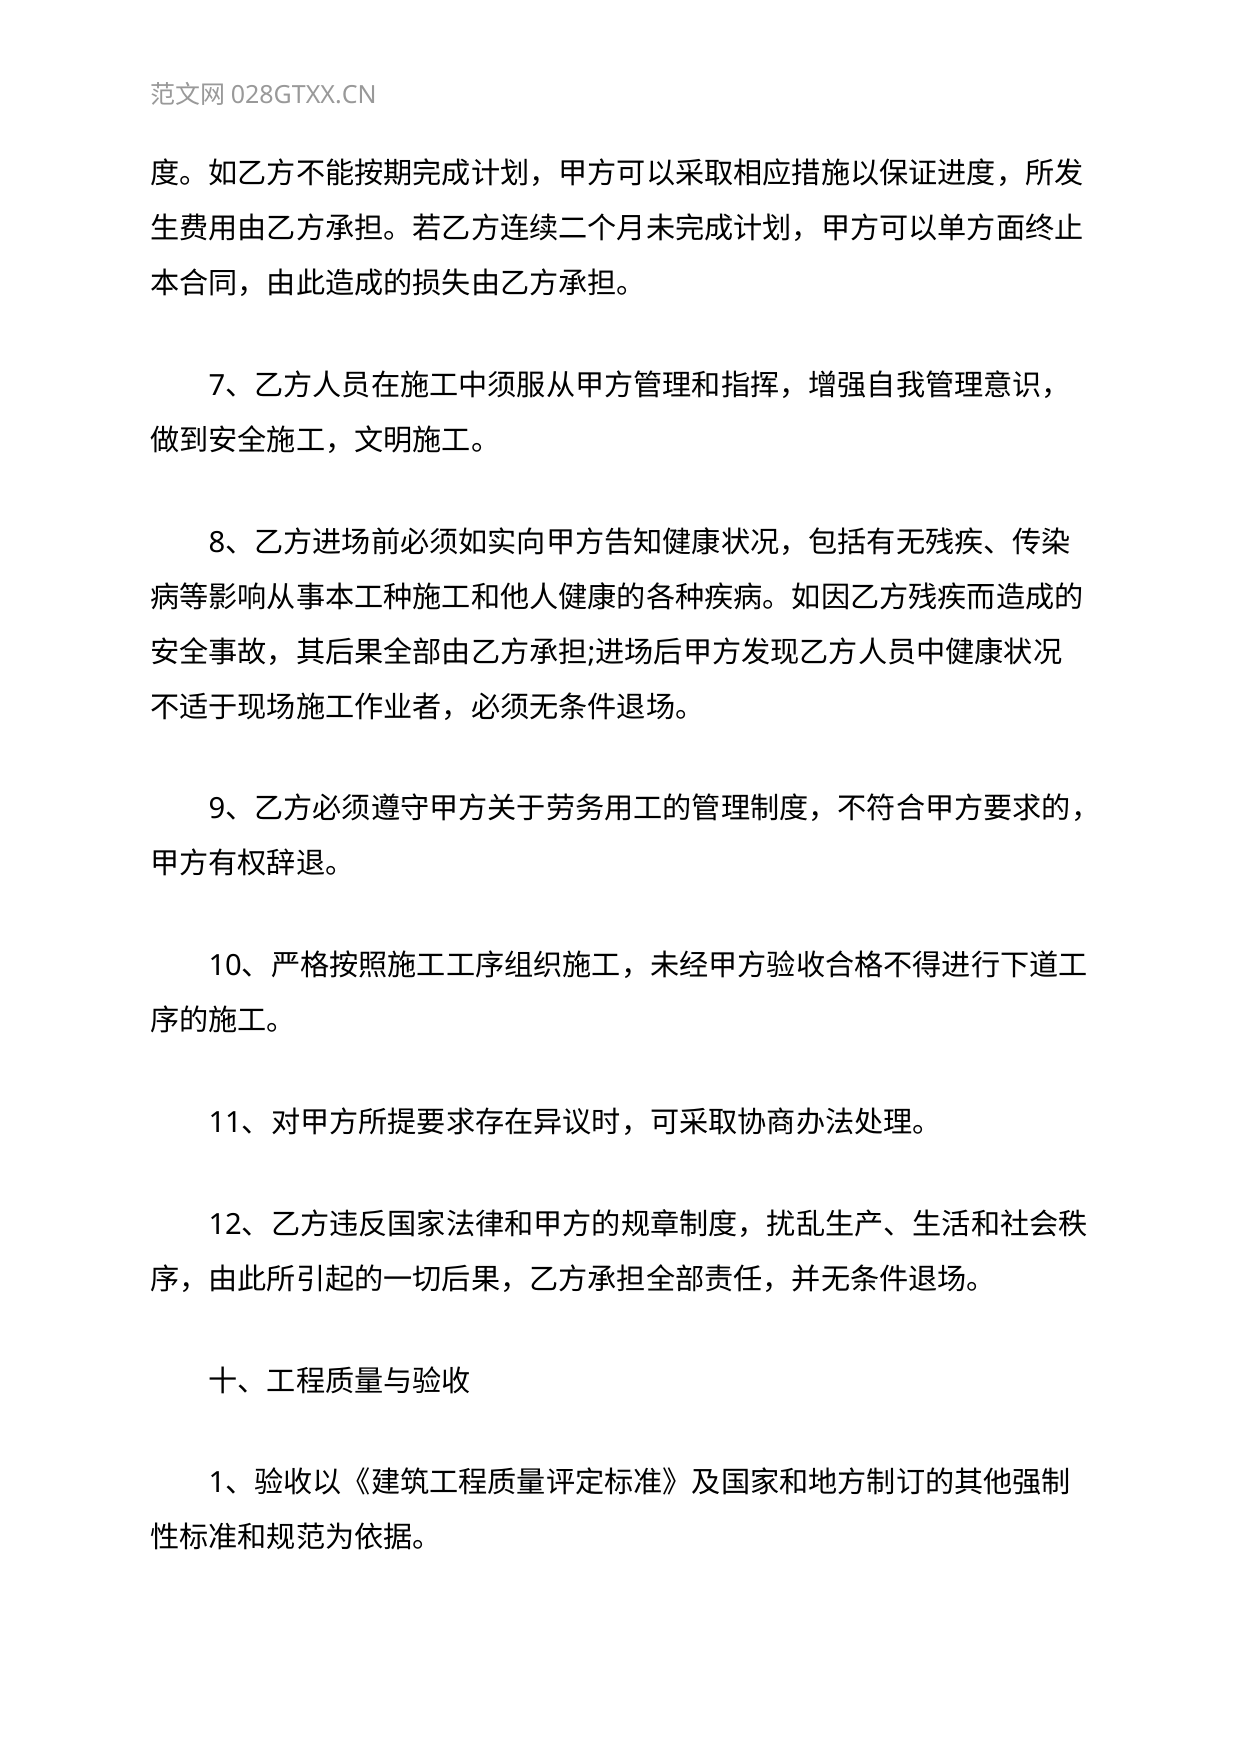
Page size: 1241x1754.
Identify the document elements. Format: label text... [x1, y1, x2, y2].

text 8、乙方进场前必须如实向甲方告知健康状况，包括有无残疾、传染病等影响从事本工种施工和他人健康的各种疾病。如因乙方残疾而造成的安全事故，其后果全部由乙方承担;进场后甲方发现乙方人员中健康状况不适于现场施工作业者，必须无条件退场。 [150, 518, 1090, 726]
text 12、乙方违反国家法律和甲方的规章制度，扰乱生产、生活和社会秩序，由此所引起的一切后果，乙方承担全部责任，并无条件退场。 [150, 1201, 1090, 1298]
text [150, 150, 1090, 302]
text 十、工程质量与验收 [150, 1357, 1090, 1399]
text 10、严格按照施工工序组织施工，未经甲方验收合格不得进行下道工序的施工。 [150, 942, 1090, 1039]
text 1、验收以《建筑工程质量评定标准》及国家和地方制订的其他强制性标准和规范为依据。 [150, 1459, 1090, 1556]
text 11、对甲方所提要求存在异议时，可采取协商办法处理。 [150, 1098, 1090, 1141]
text 9、乙方必须遵守甲方关于劳务用工的管理制度，不符合甲方要求的，甲方有权辞退。 [150, 785, 1090, 882]
text 7、乙方人员在施工中须服从甲方管理和指挥，增强自我管理意识，做到安全施工，文明施工。 [150, 362, 1090, 459]
